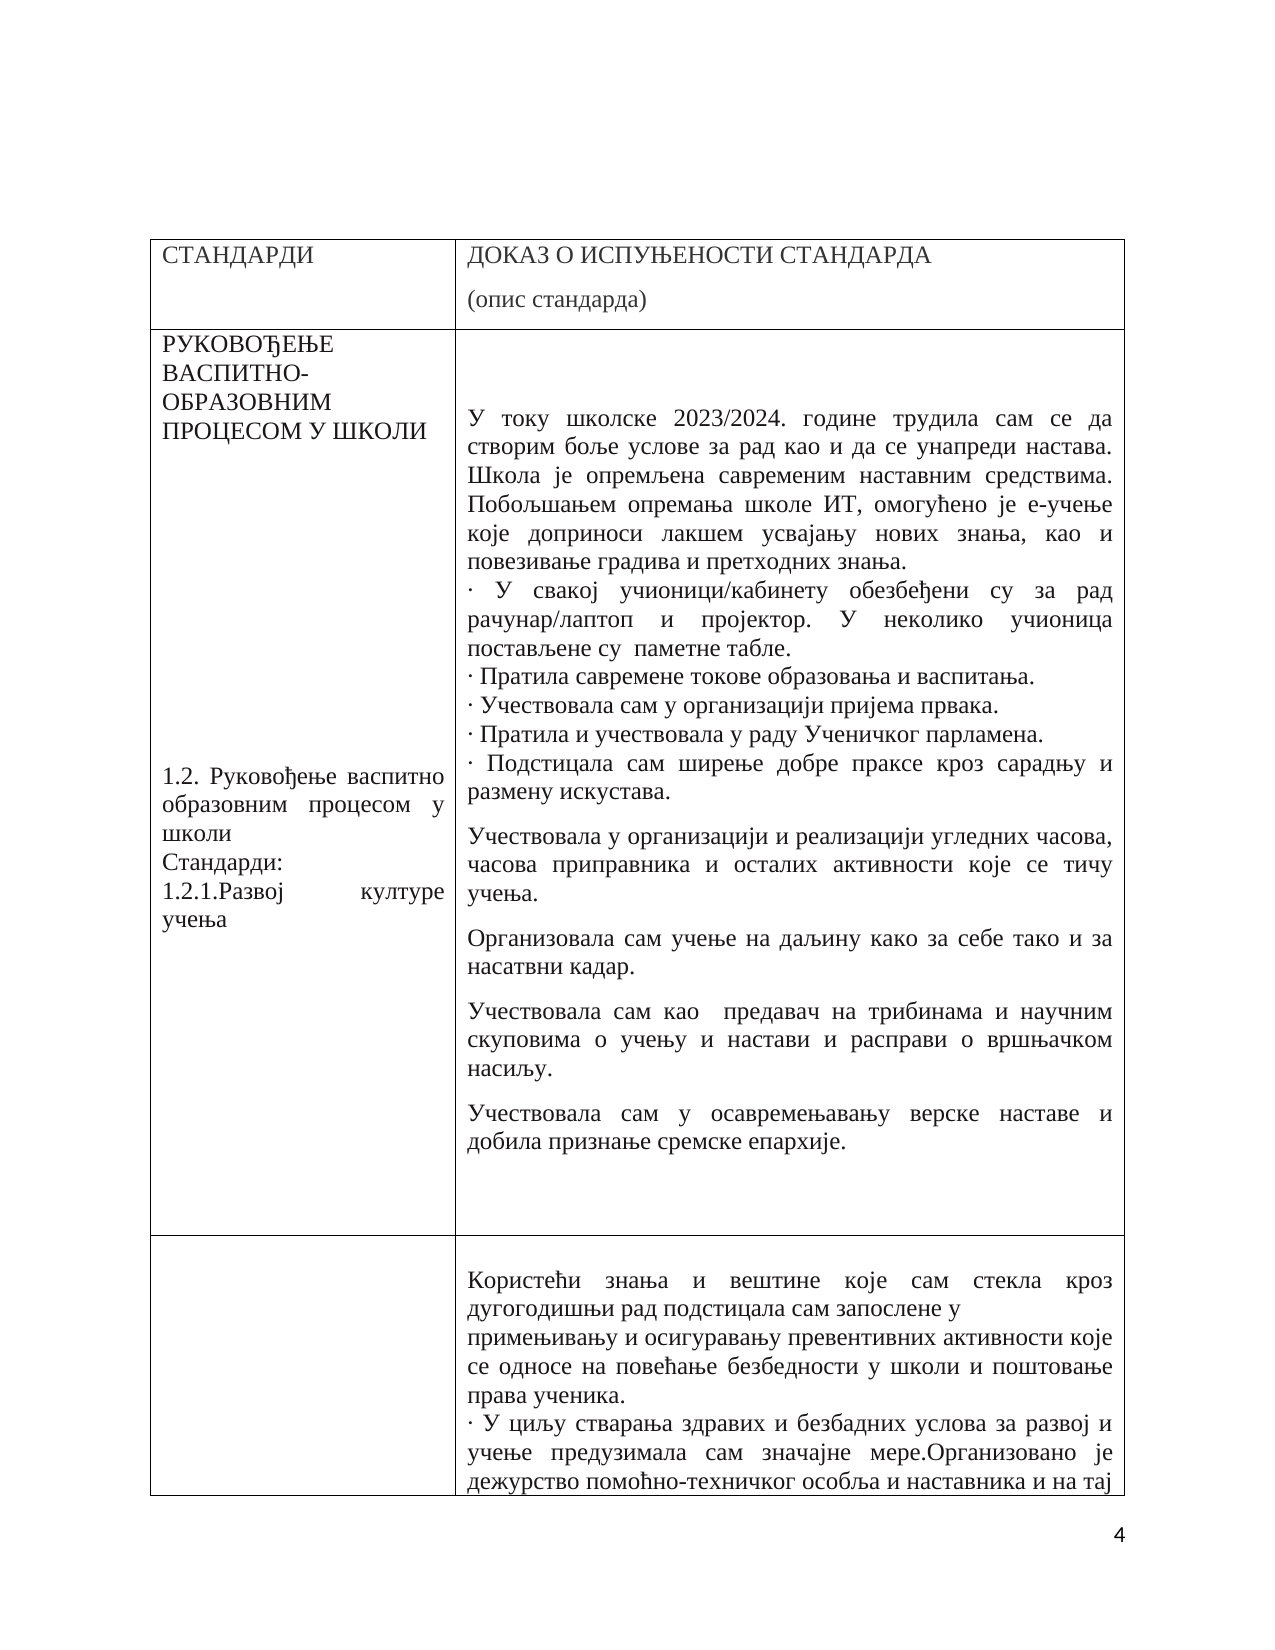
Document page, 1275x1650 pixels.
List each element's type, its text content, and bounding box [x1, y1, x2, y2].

table_cell У току школске 2023/2024. године трудила сам се да створим боље услове за рад као и да се унапреди настава. Школа је опремљена савременим наставним средствима. Побољшањем опремања школе ИТ, омогућено је е-учење које доприноси лакшем усвајању нових знања, као и повезивање градива и претходних знања. ∙ У свакој учионици/кабинету обезбеђени су за рад рачунар/лаптоп и пројектор. У неколико учионица постављене су паметне табле. ∙ Пратила савремене токове образовања и васпитања. ∙ Учествовала сам у организацији пријема првака. ∙ Пратила и учествовала у раду Ученичког парламена. ∙ Подстицала сам ширење добре праксе кроз сарадњу и размену искустава. Учествовала у организацији и реализацији угледних часова, часова приправника и осталих активности које се тичу учења. Организовала сам учење на даљину како за себе тако и за насатвни кадар. Учествовала сам као предавач на трибинама и научним скуповима о учењу и настави и расправи о вршњачком насиљу. Учествовала сам у осавремењавању верске наставе и добила признање сремске епархије. [456, 330, 1124, 1235]
table_cell РУКОВОЂЕЊЕ ВАСПИТНО-ОБРАЗОВНИМ ПРОЦЕСОМ У ШКОЛИ 1.2. Руковођење васпитно образовним процесом у школи Стандарди: 1.2.1.Развој културе учења [151, 330, 455, 1235]
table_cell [456, 1236, 1124, 1495]
table_header СТАНДАРДИ [151, 240, 455, 328]
table_header ДОКАЗ О ИСПУЊЕНОСТИ СТАНДАРДА (опис стандарда) [456, 240, 1124, 328]
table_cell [151, 1236, 455, 1495]
